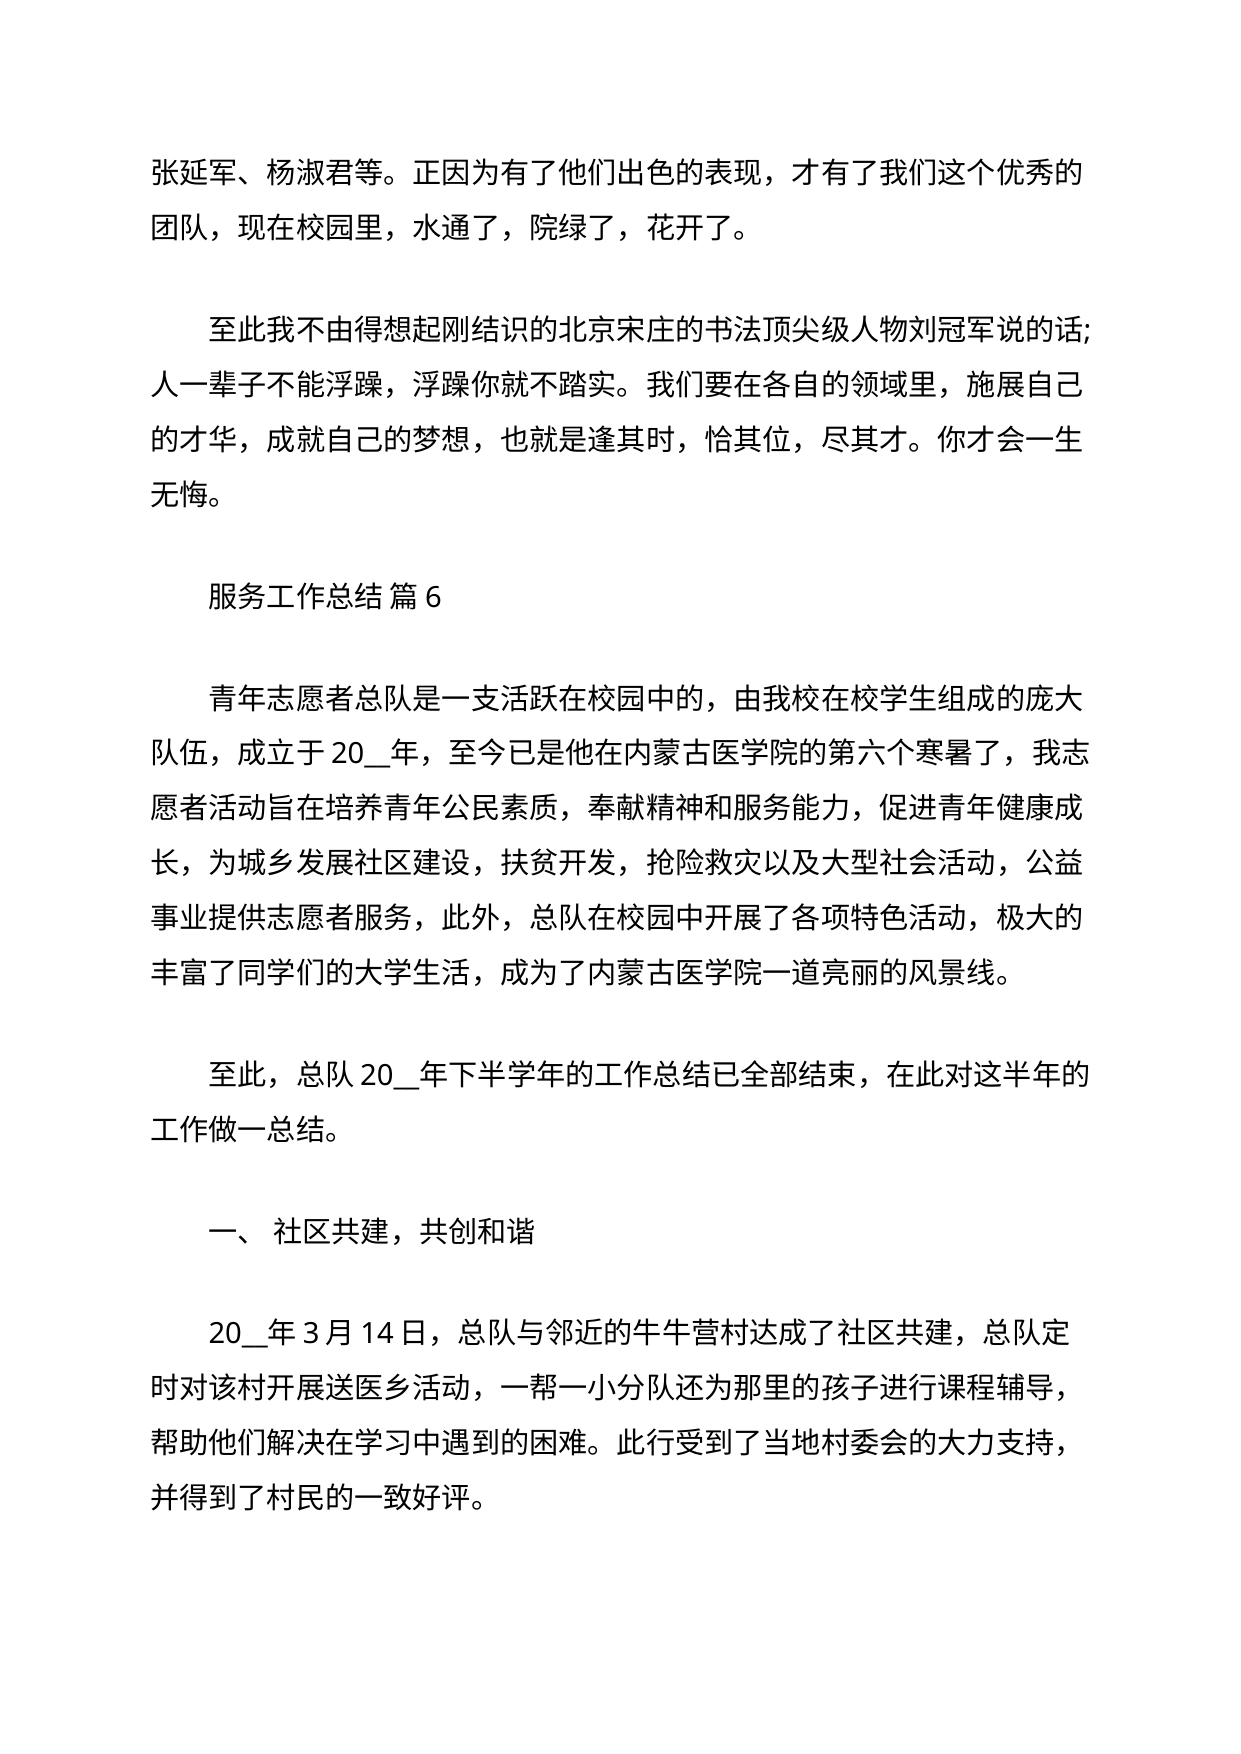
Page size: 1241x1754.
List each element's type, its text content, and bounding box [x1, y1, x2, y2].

text 至此，总队20__年下半学年的工作总结已全部结束，在此对这半年的工作做一总结。 [150, 1052, 1090, 1149]
text 青年志愿者总队是一支活跃在校园中的，由我校在校学生组成的庞大队伍，成立于20__年，至今已是他在内蒙古医学院的第六个寒暑了，我志愿者活动旨在培养青年公民素质，奉献精神和服务能力，促进青年健康成长，为城乡发展社区建设，扶贫开发，抢险救灾以及大型社会活动，公益事业提供志愿者服务，此外，总队在校园中开展了各项特色活动，极大的丰富了同学们的大学生活，成为了内蒙古医学院一道亮丽的风景线。 [150, 675, 1090, 992]
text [150, 150, 1090, 247]
text 一、 社区共建，共创和谐 [150, 1208, 1090, 1251]
text 服务工作总结 篇6 [150, 573, 1090, 616]
text 20__年3月14日，总队与邻近的牛牛营村达成了社区共建，总队定时对该村开展送医乡活动，一帮一小分队还为那里的孩子进行课程辅导，帮助他们解决在学习中遇到的困难。此行受到了当地村委会的大力支持，并得到了村民的一致好评。 [150, 1310, 1090, 1517]
text 至此我不由得想起刚结识的北京宋庄的书法顶尖级人物刘冠军说的话;人一辈子不能浮躁，浮躁你就不踏实。我们要在各自的领域里，施展自己的才华，成就自己的梦想，也就是逢其时，恰其位，尽其才。你才会一生无悔。 [150, 307, 1090, 514]
